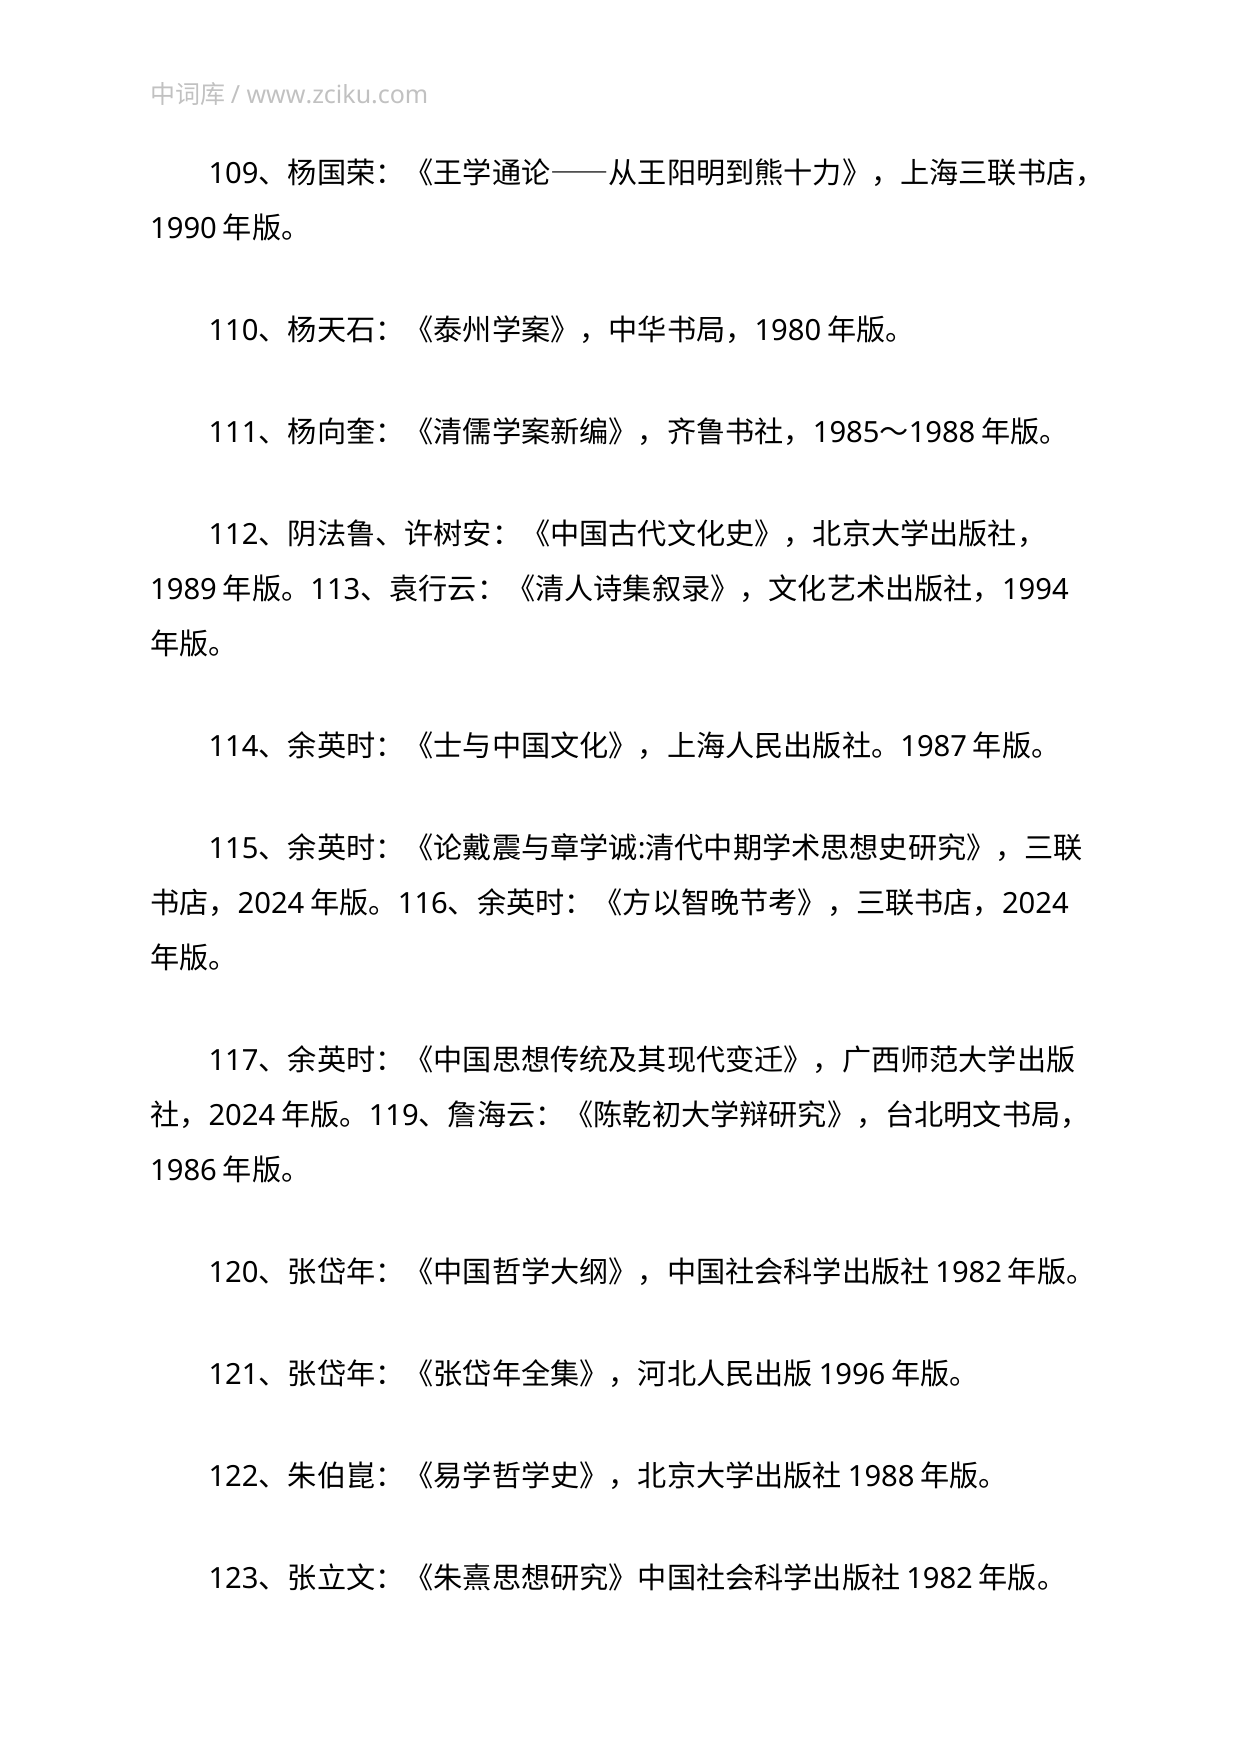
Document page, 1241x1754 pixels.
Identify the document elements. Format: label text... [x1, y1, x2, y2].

text 111、杨向奎：《清儒学案新编》，齐鲁书社，1985～1988年版。 [150, 409, 1090, 451]
text 115、余英时：《论戴震与章学诚:清代中期学术思想史研究》，三联书店，2024年版。116、余英时：《方以智晚节考》，三联书店，2024年版。 [150, 825, 1090, 977]
text 120、张岱年：《中国哲学大纲》，中国社会科学出版社1982年版。 [150, 1248, 1090, 1291]
text 123、张立文：《朱熹思想研究》中国社会科学出版社1982年版。 [150, 1554, 1090, 1597]
text 109、杨国荣：《王学通论——从王阳明到熊十力》，上海三联书店，1990年版。 [150, 150, 1090, 247]
text 121、张岱年：《张岱年全集》，河北人民出版1996年版。 [150, 1350, 1090, 1393]
text 117、余英时：《中国思想传统及其现代变迁》，广西师范大学出版社，2024年版。119、詹海云：《陈乾初大学辩研究》，台北明文书局，1986年版。 [150, 1036, 1090, 1189]
text 112、阴法鲁、许树安：《中国古代文化史》，北京大学出版社，1989年版。113、袁行云：《清人诗集叙录》，文化艺术出版社，1994年版。 [150, 511, 1090, 663]
text 114、余英时：《士与中国文化》，上海人民出版社。1987年版。 [150, 723, 1090, 765]
text 110、杨天石：《泰州学案》，中华书局，1980年版。 [150, 307, 1090, 349]
text 122、朱伯崑：《易学哲学史》，北京大学出版社1988年版。 [150, 1452, 1090, 1495]
